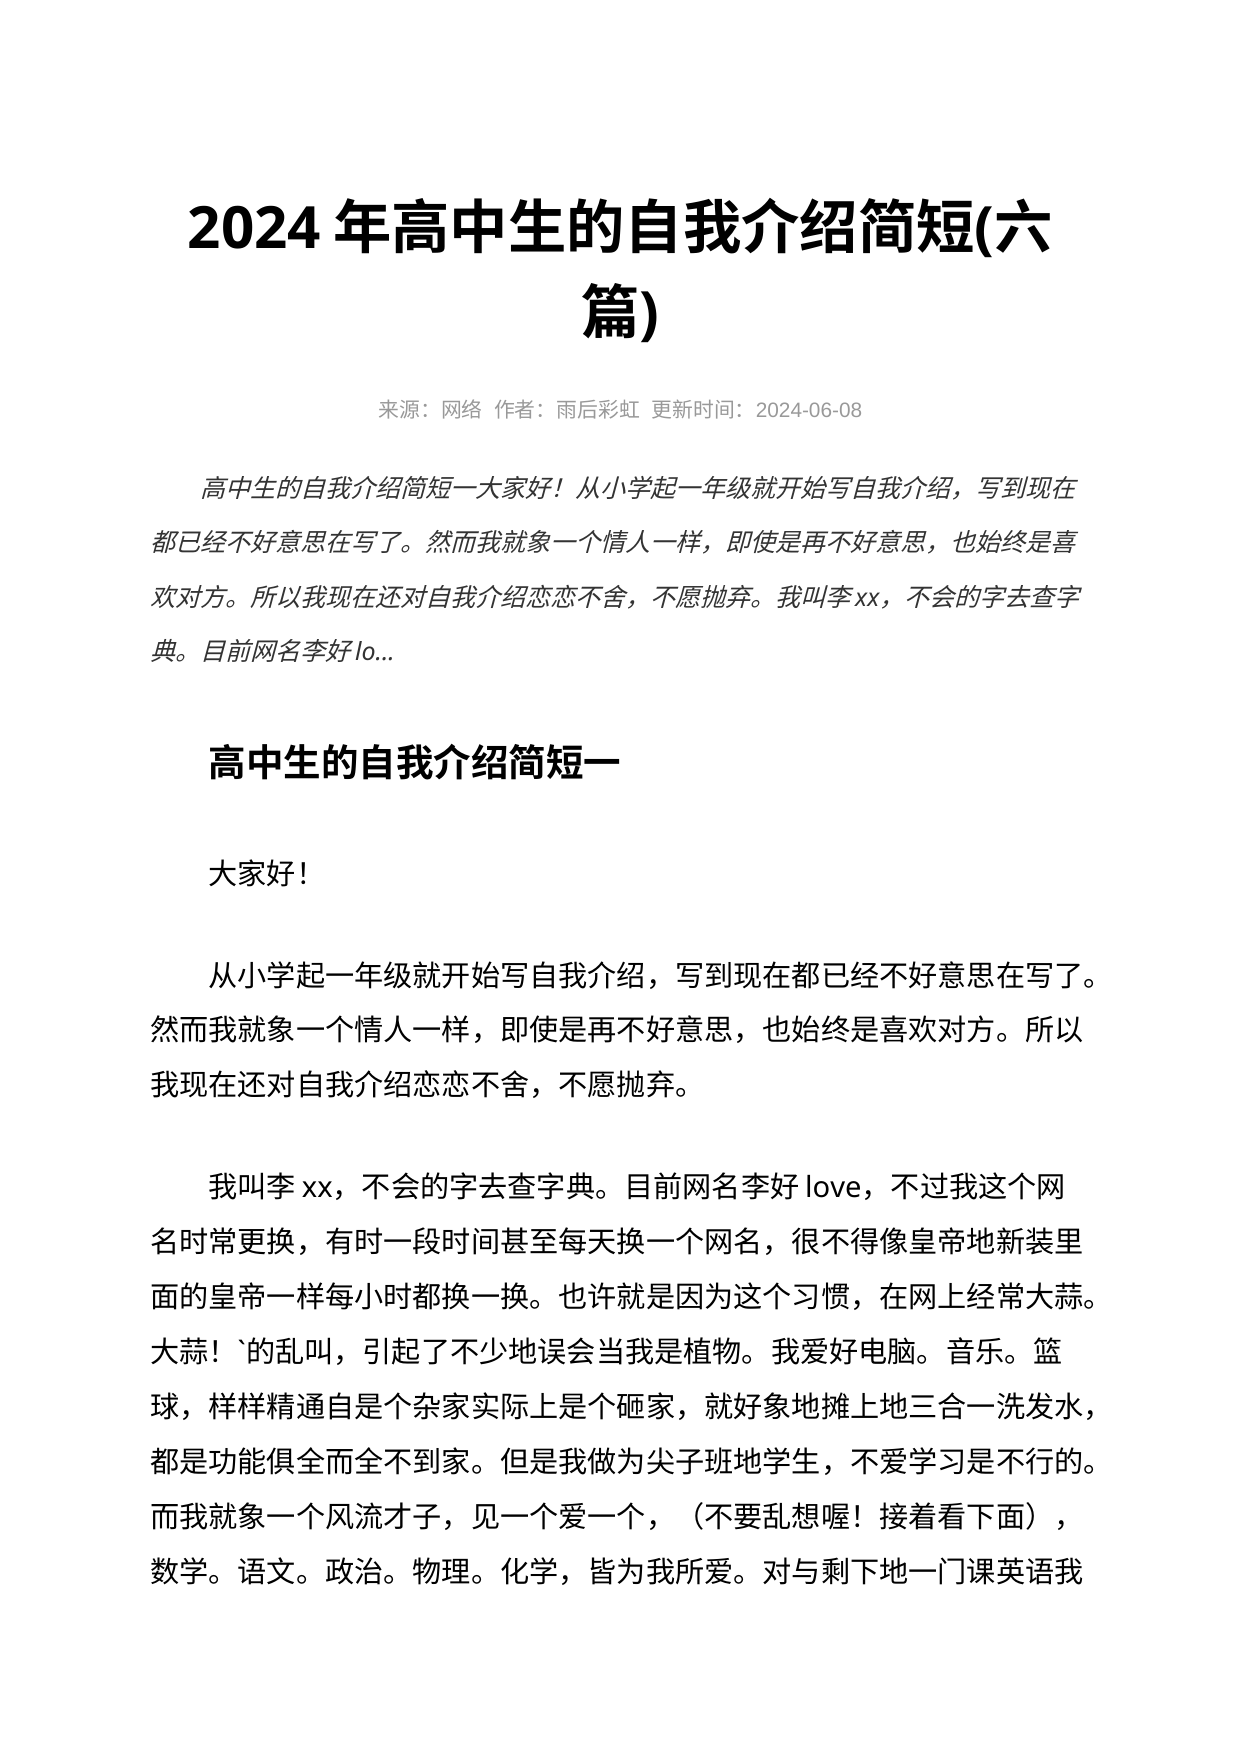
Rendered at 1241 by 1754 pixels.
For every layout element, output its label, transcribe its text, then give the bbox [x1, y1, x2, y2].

text 来源：网络 作者：雨后彩虹 更新时间：2024-06-08 [150, 398, 1090, 422]
text 高中生的自我介绍简短一大家好！从小学起一年级就开始写自我介绍，写到现在都已经不好意思在写了。然而我就象一个情人一样，即使是再不好意思，也始终是喜欢对方。所以我现在还对自我介绍恋恋不舍，不愿抛弃。我叫李xx，不会的字去查字典。目前网名李好lo... [150, 468, 1090, 668]
text 从小学起一年级就开始写自我介绍，写到现在都已经不好意思在写了。然而我就象一个情人一样，即使是再不好意思，也始终是喜欢对方。所以我现在还对自我介绍恋恋不舍，不愿抛弃。 [150, 952, 1090, 1104]
text 高中生的自我介绍简短一 [150, 733, 1090, 787]
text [150, 1164, 1090, 1590]
text 大家好！ [150, 850, 1090, 893]
subtitle 2024年高中生的自我介绍简短(六篇) [150, 181, 1090, 351]
